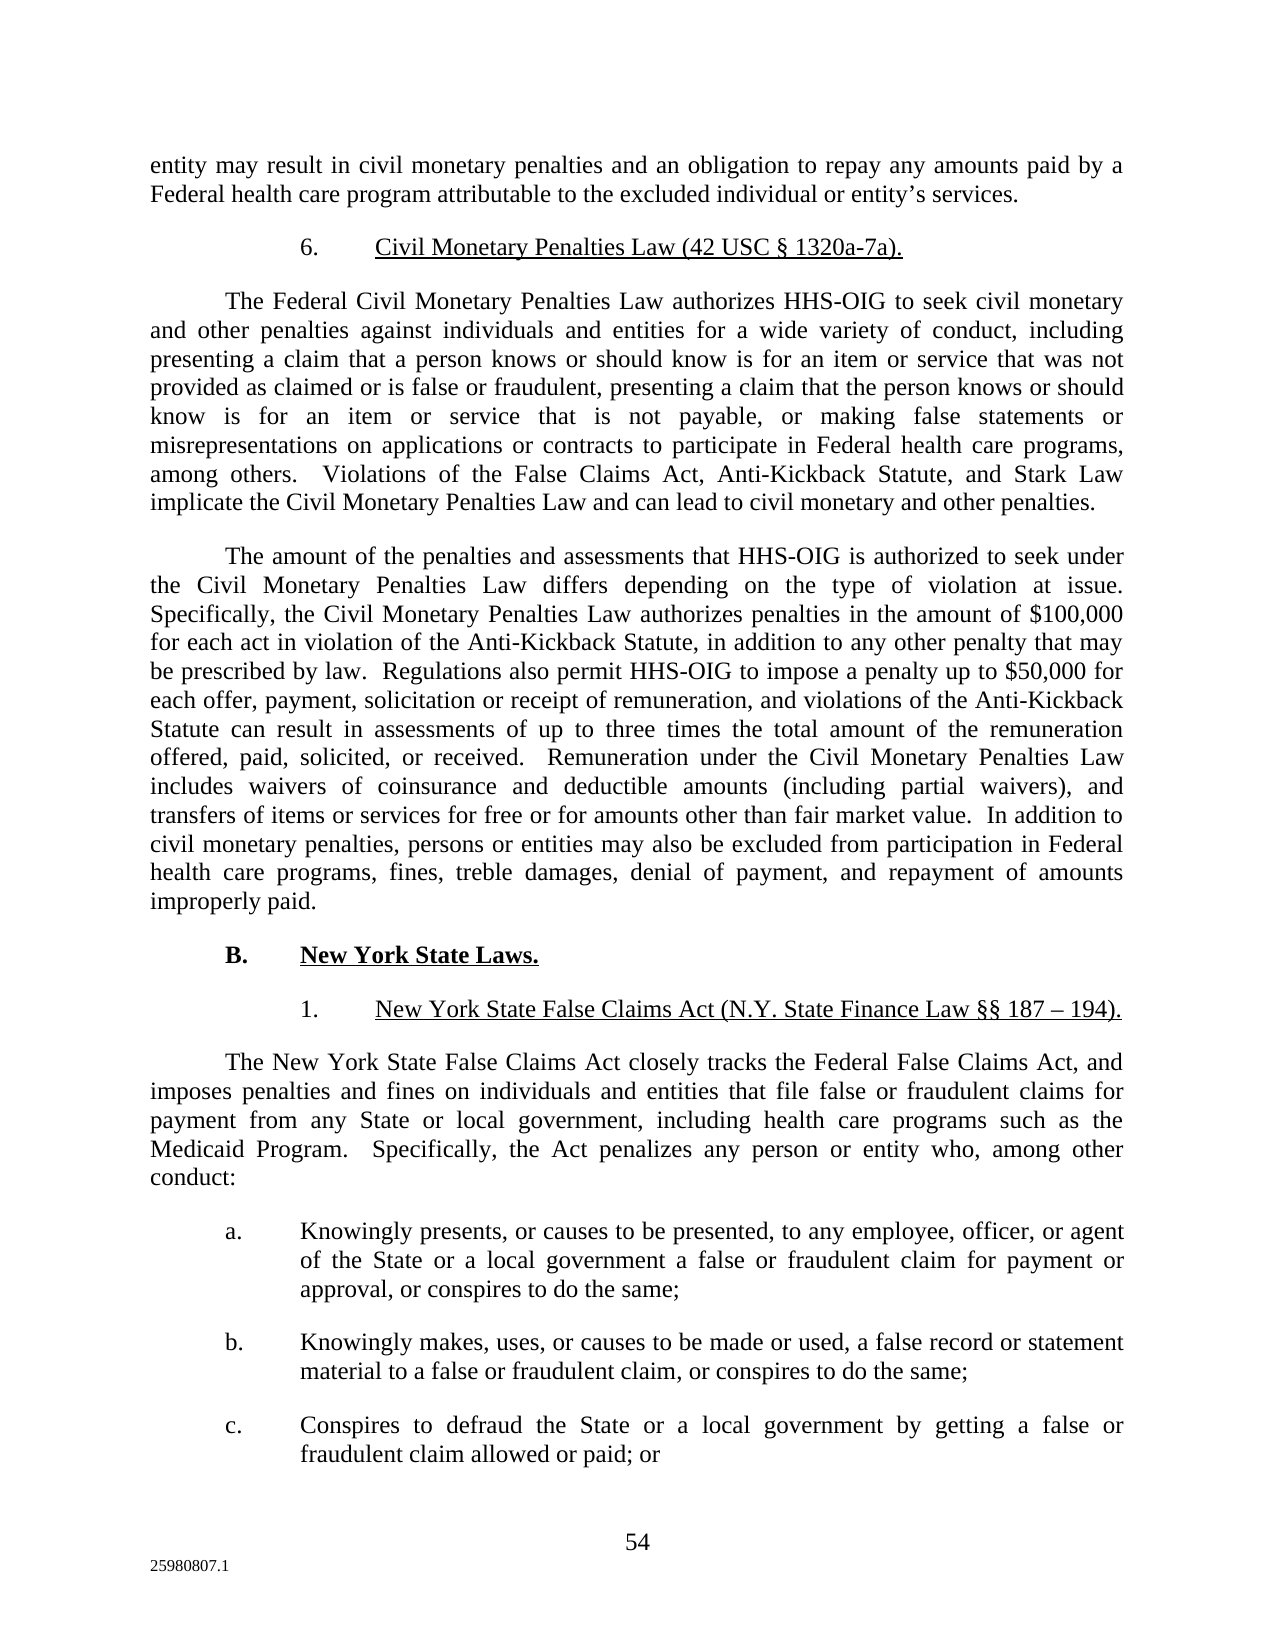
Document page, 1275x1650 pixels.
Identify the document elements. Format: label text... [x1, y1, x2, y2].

list Knowingly presents, or causes to be presented, to any employee, officer, or agent of the State or a local government a false or fraudulent claim for payment or approval, or conspires to do the same; [225, 1216, 1125, 1302]
list Knowingly makes, uses, or causes to be made or used, a false record or statement material to a false or fraudulent claim, or conspires to do the same; [225, 1327, 1125, 1385]
list New York State Laws. [225, 940, 1125, 969]
text The New York State False Claims Act closely tracks the Federal False Claims Act, and imposes penalties and fines on individuals and entities that file false or fraudulent claims for payment from any State or local government, including health care programs such as the Medicaid Program. Specifically, the Act penalizes any person or entity who, among other conduct: [150, 1047, 1125, 1191]
text The Federal Civil Monetary Penalties Law authorizes HHS-OIG to seek civil monetary and other penalties against individuals and entities for a wide variety of conduct, including presenting a claim that a person knows or should know is for an item or service that was not provided as claimed or is false or fraudulent, presenting a claim that the person knows or should know is for an item or service that is not payable, or making false statements or misrepresentations on applications or contracts to participate in Federal health care programs, among others. Violations of the False Claims Act, Anti-Kickback Statute, and Stark Law implicate the Civil Monetary Penalties Law and can lead to civil monetary and other penalties. [150, 286, 1125, 516]
list Civil Monetary Penalties Law (42 USC § 1320a-7a). [300, 232, 1125, 261]
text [150, 150, 1125, 207]
list Conspires to defraud the State or a local government by getting a false or fraudulent claim allowed or paid; or [225, 1410, 1125, 1467]
list New York State False Claims Act (N.Y. State Finance Law §§ 187 – 194). [300, 994, 1125, 1022]
text The amount of the penalties and assessments that HHS-OIG is authorized to seek under the Civil Monetary Penalties Law differs depending on the type of violation at issue. Specifically, the Civil Monetary Penalties Law authorizes penalties in the amount of $100,000 for each act in violation of the Anti-Kickback Statute, in addition to any other penalty that may be prescribed by law. Regulations also permit HHS-OIG to impose a penalty up to $50,000 for each offer, payment, solicitation or receipt of remuneration, and violations of the Anti-Kickback Statute can result in assessments of up to three times the total amount of the remuneration offered, paid, solicited, or received. Remuneration under the Civil Monetary Penalties Law includes waivers of coinsurance and deductible amounts (including partial waivers), and transfers of items or services for free or for amounts other than fair market value. In addition to civil monetary penalties, persons or entities may also be excluded from participation in Federal health care programs, fines, treble damages, denial of payment, and repayment of amounts improperly paid. [150, 541, 1125, 915]
